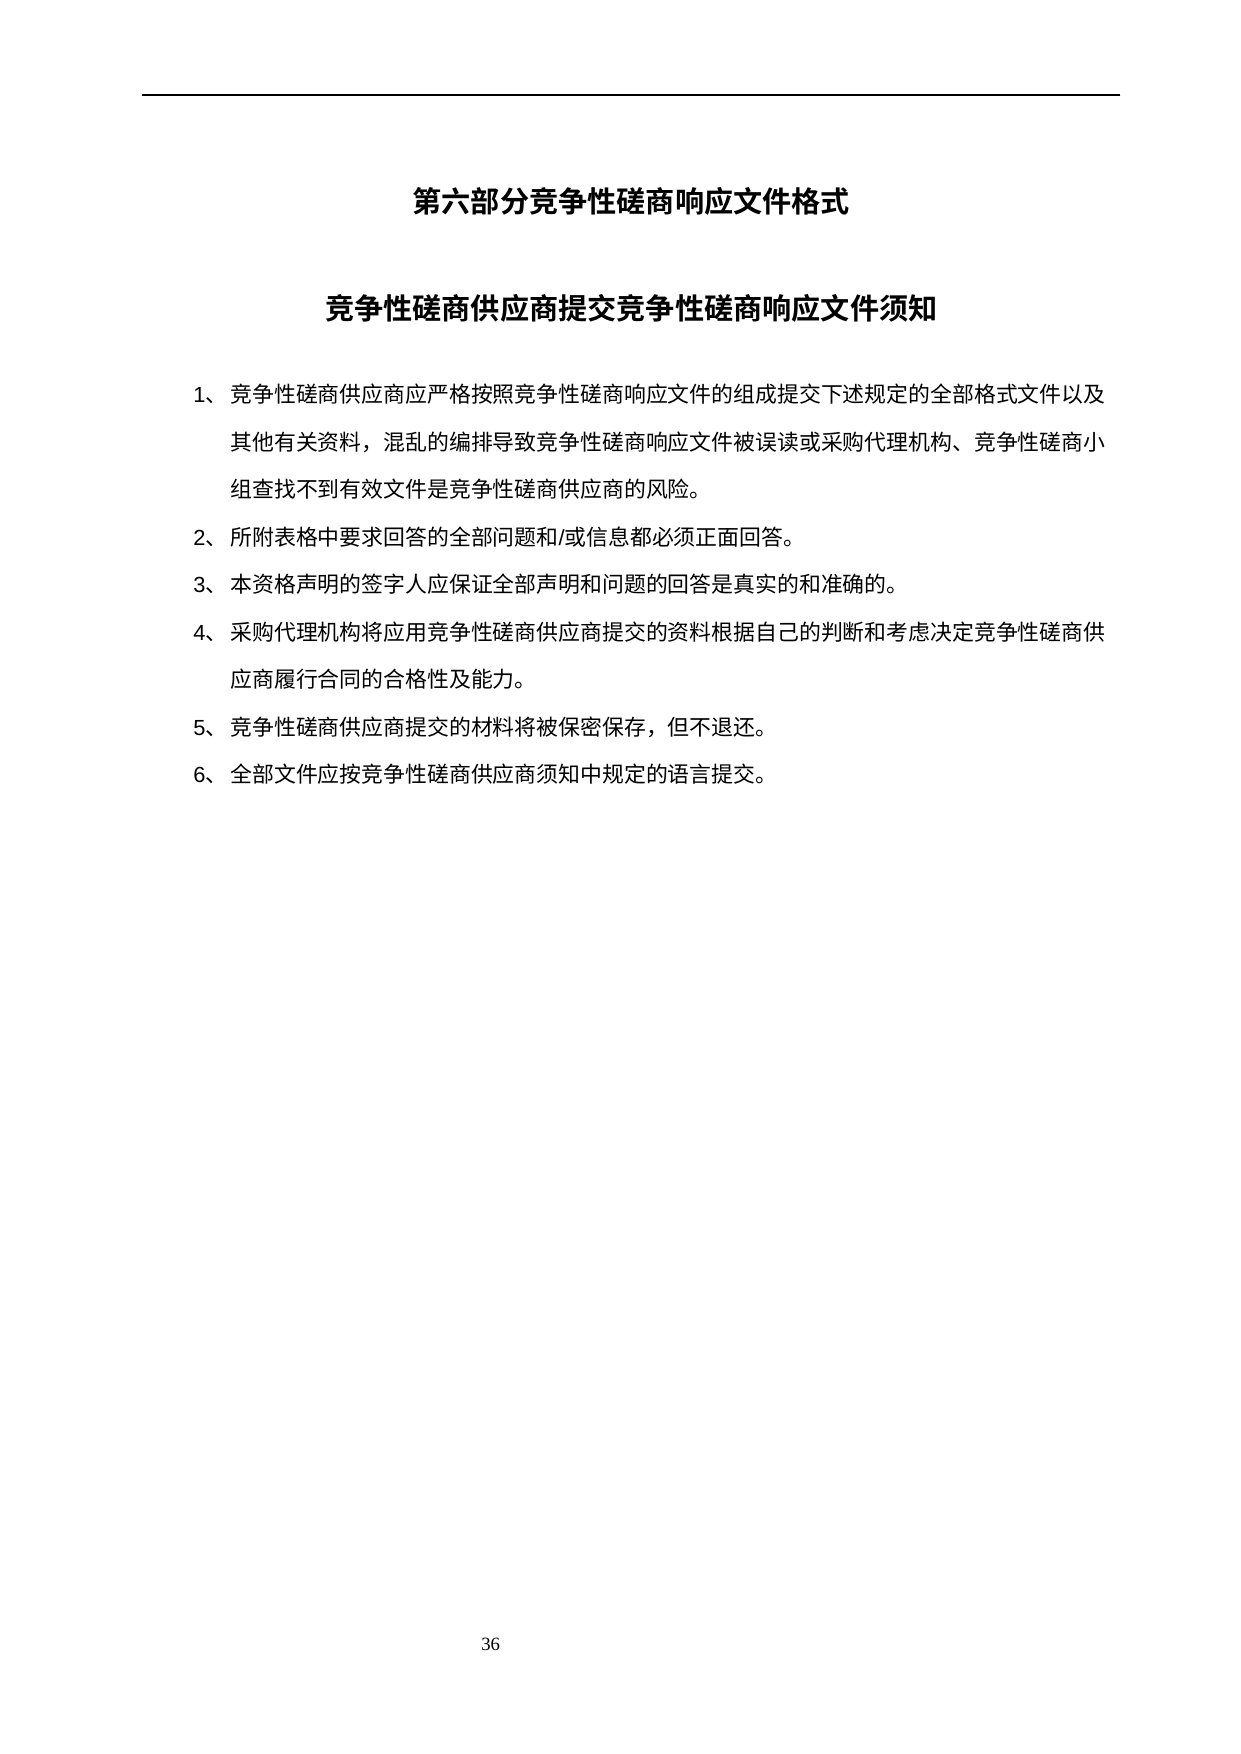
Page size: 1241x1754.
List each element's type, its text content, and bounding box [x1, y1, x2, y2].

list 所附表格中要求回答的全部问题和/或信息都必须正面回答。 [193, 520, 1120, 552]
subtitle 第六部分竞争性磋商响应文件格式 [142, 178, 1120, 220]
list 采购代理机构将应用竞争性磋商供应商提交的资料根据自己的判断和考虑决定竞争性磋商供应商履行合同的合格性及能力。 [193, 615, 1120, 694]
list 本资格声明的签字人应保证全部声明和问题的回答是真实的和准确的。 [193, 567, 1120, 599]
list 竞争性磋商供应商应严格按照竞争性磋商响应文件的组成提交下述规定的全部格式文件以及其他有关资料，混乱的编排导致竞争性磋商响应文件被误读或采购代理机构、竞争性磋商小组查找不到有效文件是竞争性磋商供应商的风险。 [193, 377, 1120, 504]
list 全部文件应按竞争性磋商供应商须知中规定的语言提交。 [193, 757, 1120, 789]
list 竞争性磋商供应商提交的材料将被保密保存，但不退还。 [193, 710, 1120, 742]
text 竞争性磋商供应商提交竞争性磋商响应文件须知 [142, 285, 1120, 328]
